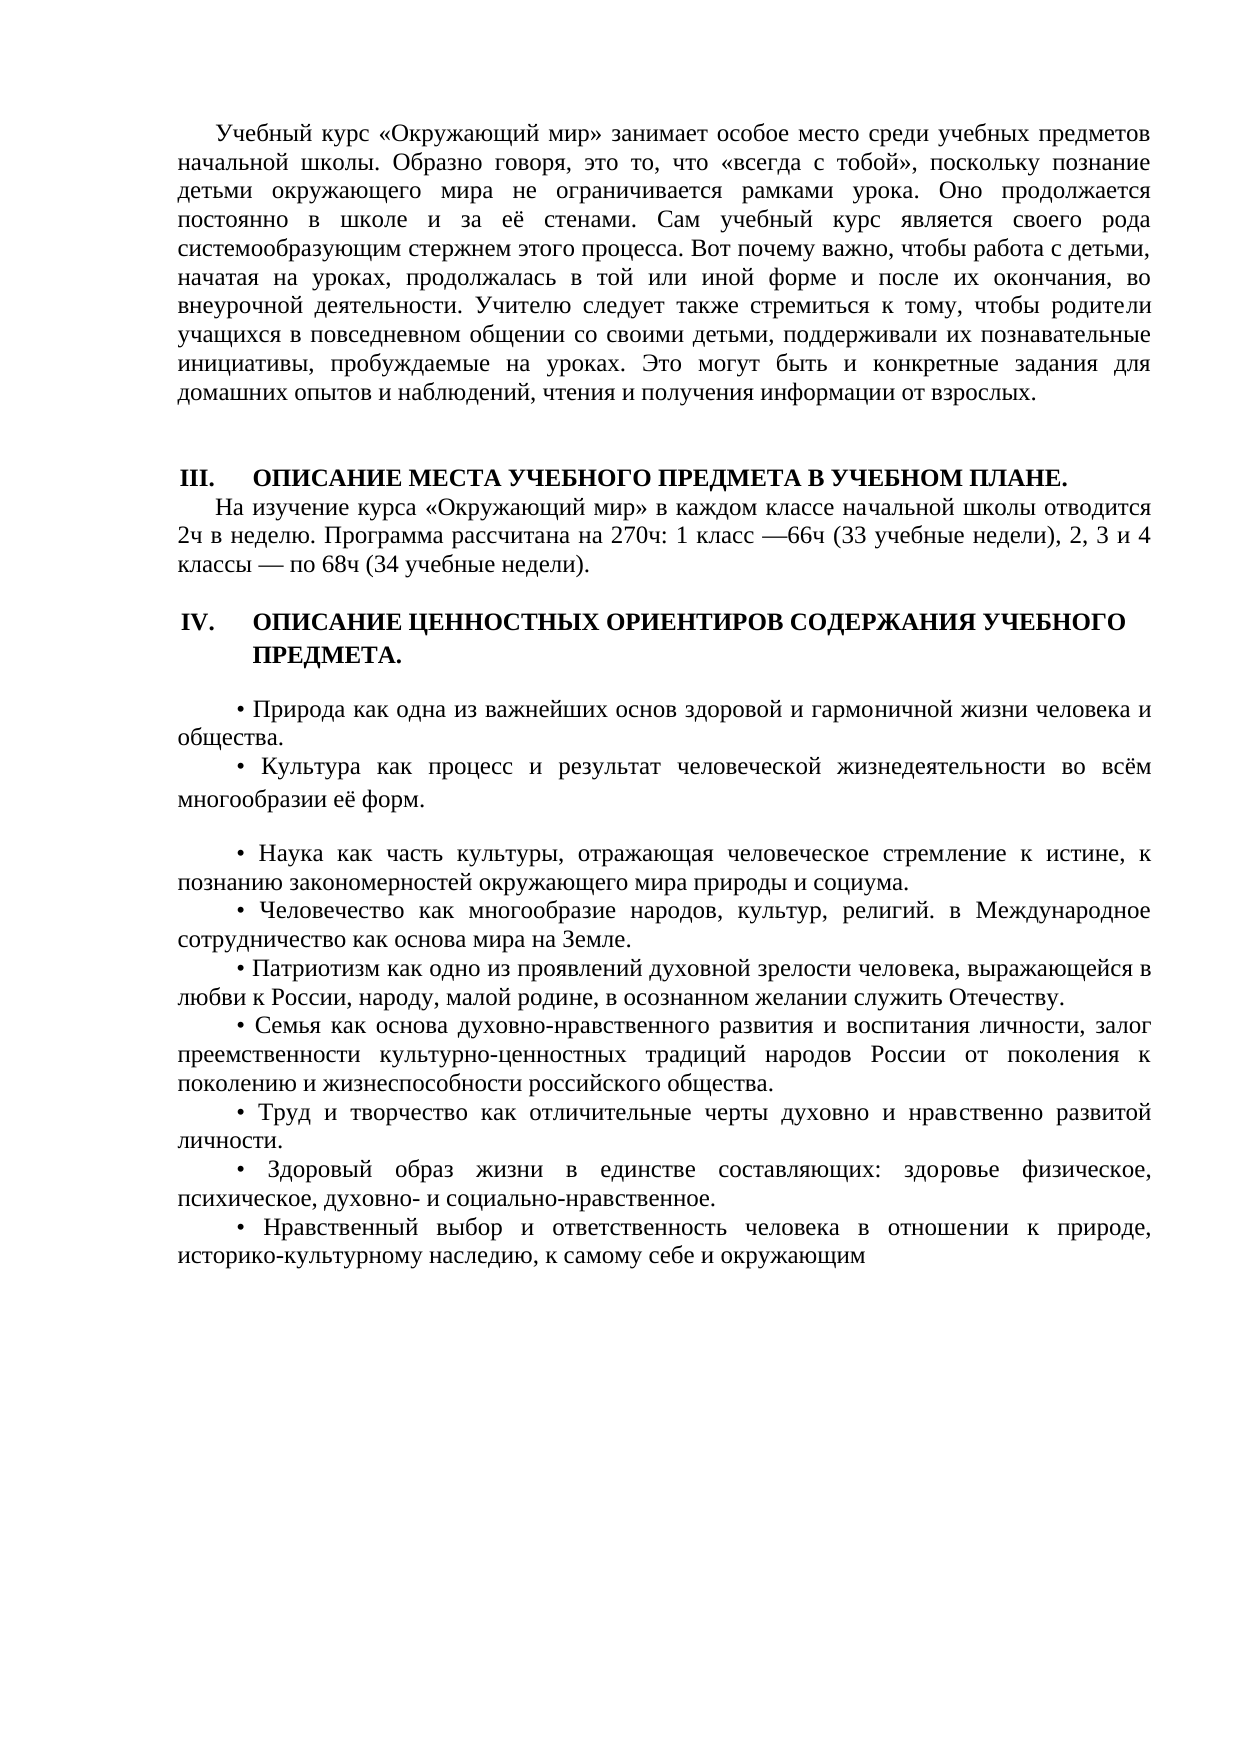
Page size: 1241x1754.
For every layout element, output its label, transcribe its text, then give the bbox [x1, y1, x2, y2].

text • Здоровый образ жизни в единстве составляющих: здоровье физическое, психическое, духовно- и социально-нравственное. [177, 1154, 1152, 1212]
list ОПИСАНИЕ ЦЕННОСТНЫХ ОРИЕНТИРОВ СОДЕРЖАНИЯ УЧЕБНОГО ПРЕДМЕТА. [215, 607, 1152, 669]
text • Патриотизм как одно из проявлений духовной зрелости человека, выражающейся в любви к России, народу, малой родине, в осознанном желании служить Отечеству. [177, 953, 1152, 1011]
list ОПИСАНИЕ МЕСТА УЧЕБНОГО ПРЕДМЕТА В УЧЕБНОМ ПЛАНЕ. [215, 463, 1152, 492]
text Учебный курс «Окружающий мир» занимает особое место среди учебных предметов начальной школы. Образно говоря, это то, что «всегда с тобой», поскольку познание детьми окружающего мира не ограничивается рамками урока. Оно продолжается постоянно в школе и за её стенами. Сам учебный курс является своего рода системообразующим стержнем этого процесса. Вот почему важно, чтобы работа с детьми, начатая на уроках, продолжалась в той или иной форме и после их окончания, во внеурочной деятельности. Учителю следует также стремиться к тому, чтобы родители учащихся в повседневном общении со своими детьми, поддерживали их познавательные инициативы, пробуждаемые на уроках. Это могут быть и конкретные задания для домашних опытов и наблюдений, чтения и получения информации от взрослых. [177, 118, 1152, 406]
text На изучение курса «Окружающий мир» в каждом классе начальной школы отводится 2ч в неделю. Программа рассчитана на 270ч: 1 класс —66ч (33 учебные недели), 2, 3 и 4 классы — по 68ч (34 учебные недели). [177, 492, 1152, 578]
text • Природа как одна из важнейших основ здоровой и гармоничной жизни человека и общества. [177, 694, 1152, 751]
text • Культура как процесс и результат человеческой жизнедеятельности во всём многообразии её форм. [177, 751, 1152, 813]
text • Нравственный выбор и ответственность человека в отношении к природе, историко-культурному наследию, к самому себе и окружающим [177, 1212, 1152, 1269]
text • Человечество как многообразие народов, культур, религий. в Международное сотрудничество как основа мира на Земле. [177, 896, 1152, 953]
text • Наука как часть культуры, отражающая человеческое стремление к истине, к познанию закономерностей окружающего мира природы и социума. [177, 838, 1152, 896]
text • Семья как основа духовно-нравственного развития и воспитания личности, залог преемственности культурно-ценностных традиций народов России от поколения к поколению и жизнеспособности российского общества. [177, 1011, 1152, 1097]
text • Труд и творчество как отличительные черты духовно и нравственно развитой личности. [177, 1097, 1152, 1154]
